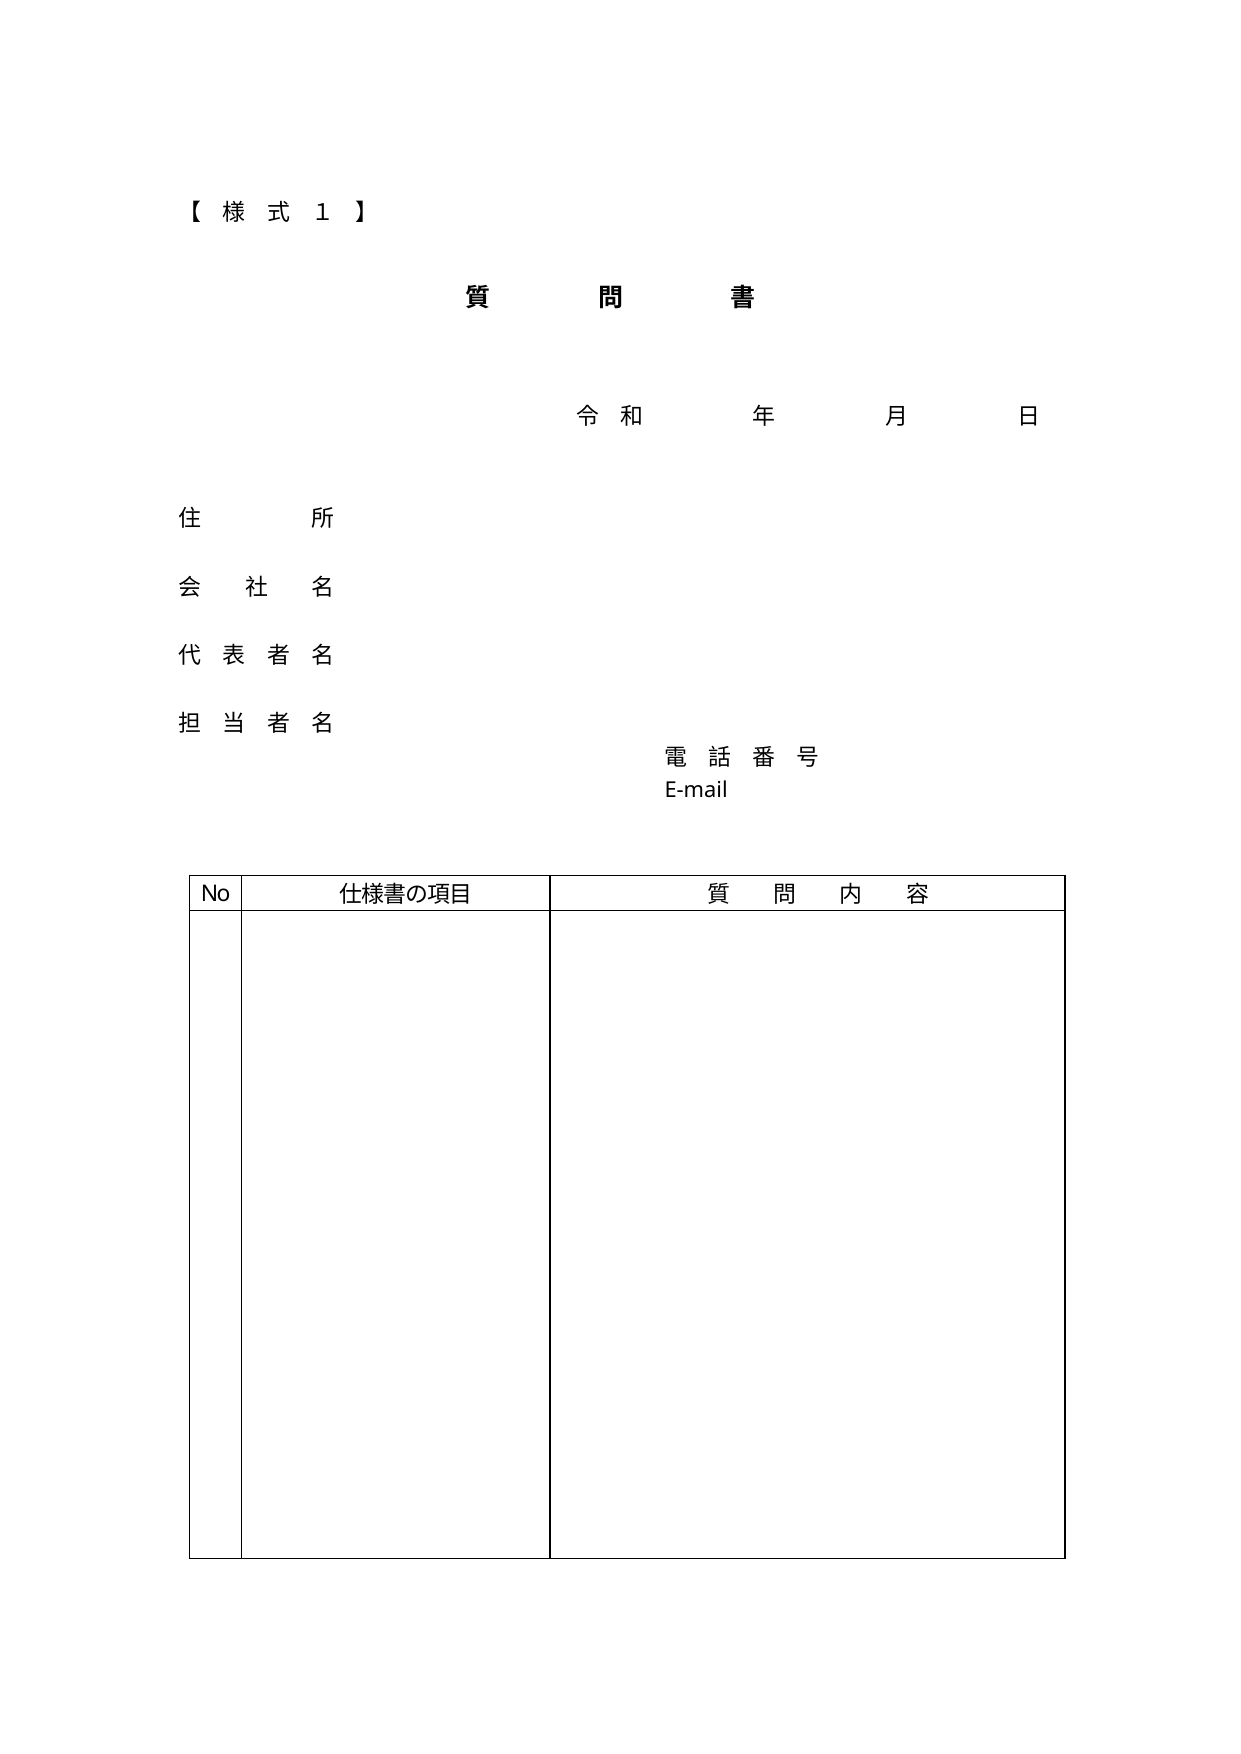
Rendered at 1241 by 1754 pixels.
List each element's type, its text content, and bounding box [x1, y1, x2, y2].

text 担当者名 [178, 670, 1062, 738]
table_header 仕様書の項目 [242, 876, 549, 910]
text 住 所 [178, 466, 1062, 534]
table_header 質 問 内 容 [551, 876, 1064, 910]
text 電話番号 [178, 738, 1062, 772]
table_cell [551, 911, 1064, 1558]
text 代表者名 [178, 602, 1062, 670]
text 質 問 書 [178, 261, 1062, 329]
table_cell [242, 911, 549, 1558]
table_cell [190, 911, 241, 1558]
table_header No [190, 876, 241, 910]
text 【様式１】 [178, 193, 1062, 227]
text 令和 年 月 日 [178, 398, 1062, 432]
text E-mail [178, 772, 1062, 806]
text 会 社 名 [178, 534, 1062, 602]
